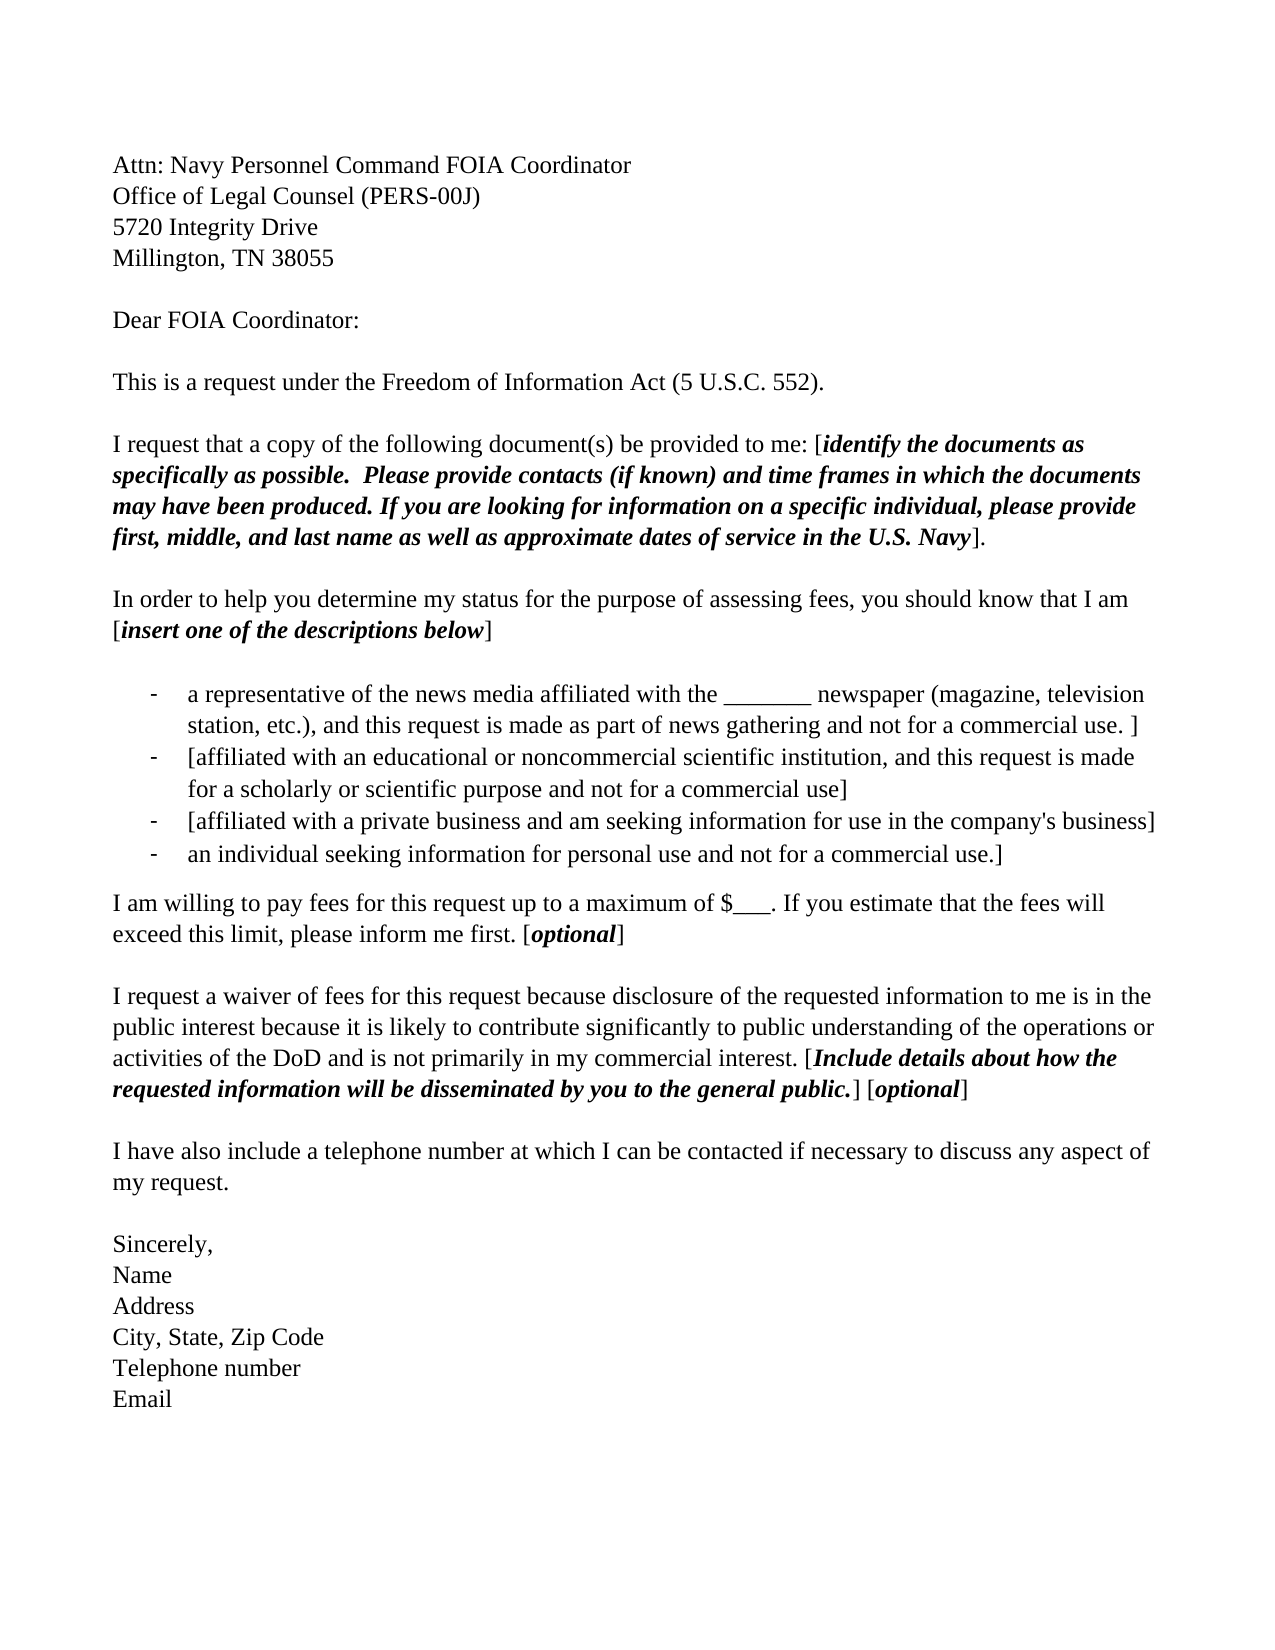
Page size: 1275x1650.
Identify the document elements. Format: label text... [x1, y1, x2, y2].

list [affiliated with an educational or noncommercial scientific institution, and this request is made for a scholarly or scientific purpose and not for a commercial use] [150, 742, 1162, 803]
text Email [112, 1384, 1162, 1413]
text 5720 Integrity Drive [112, 212, 1162, 241]
list [affiliated with a private business and am seeking information for use in the company's business] [150, 805, 1162, 836]
list an individual seeking information for personal use and not for a commercial use.] [150, 838, 1162, 869]
text Millington, TN 38055 Dear FOIA Coordinator: This is a request under the Freedom of Information Act (5 U.S.C. 552). I request that a copy of the following document(s) be provided to me: [identify the documents as specifically as possible. Please provide contacts (if known) and time frames in which the documents may have been produced. If you are looking for information on a specific individual, please provide first, middle, and last name as well as approximate dates of service in the U.S. Navy]. In order to help you determine my status for the purpose of assessing fees, you should know that I am [insert one of the descriptions below] [112, 243, 1162, 675]
list a representative of the news media affiliated with the _______ newspaper (magazine, television station, etc.), and this request is made as part of news gathering and not for a commercial use. ] [150, 678, 1162, 739]
text Attn: Navy Personnel Command FOIA Coordinator Office of Legal Counsel (PERS-00J) [112, 150, 1162, 210]
text I am willing to pay fees for this request up to a maximum of $___. If you estimate that the fees will exceed this limit, please inform me first. [optional] I request a waiver of fees for this request because disclosure of the requested information to me is in the public interest because it is likely to contribute significantly to public understanding of the operations or activities of the DoD and is not primarily in my commercial interest. [Include details about how the requested information will be disseminated by you to the general public.] [optional] I have also include a telephone number at which I can be contacted if necessary to discuss any aspect of my request. Sincerely, Name Address City, State, Zip Code Telephone number [112, 888, 1162, 1382]
